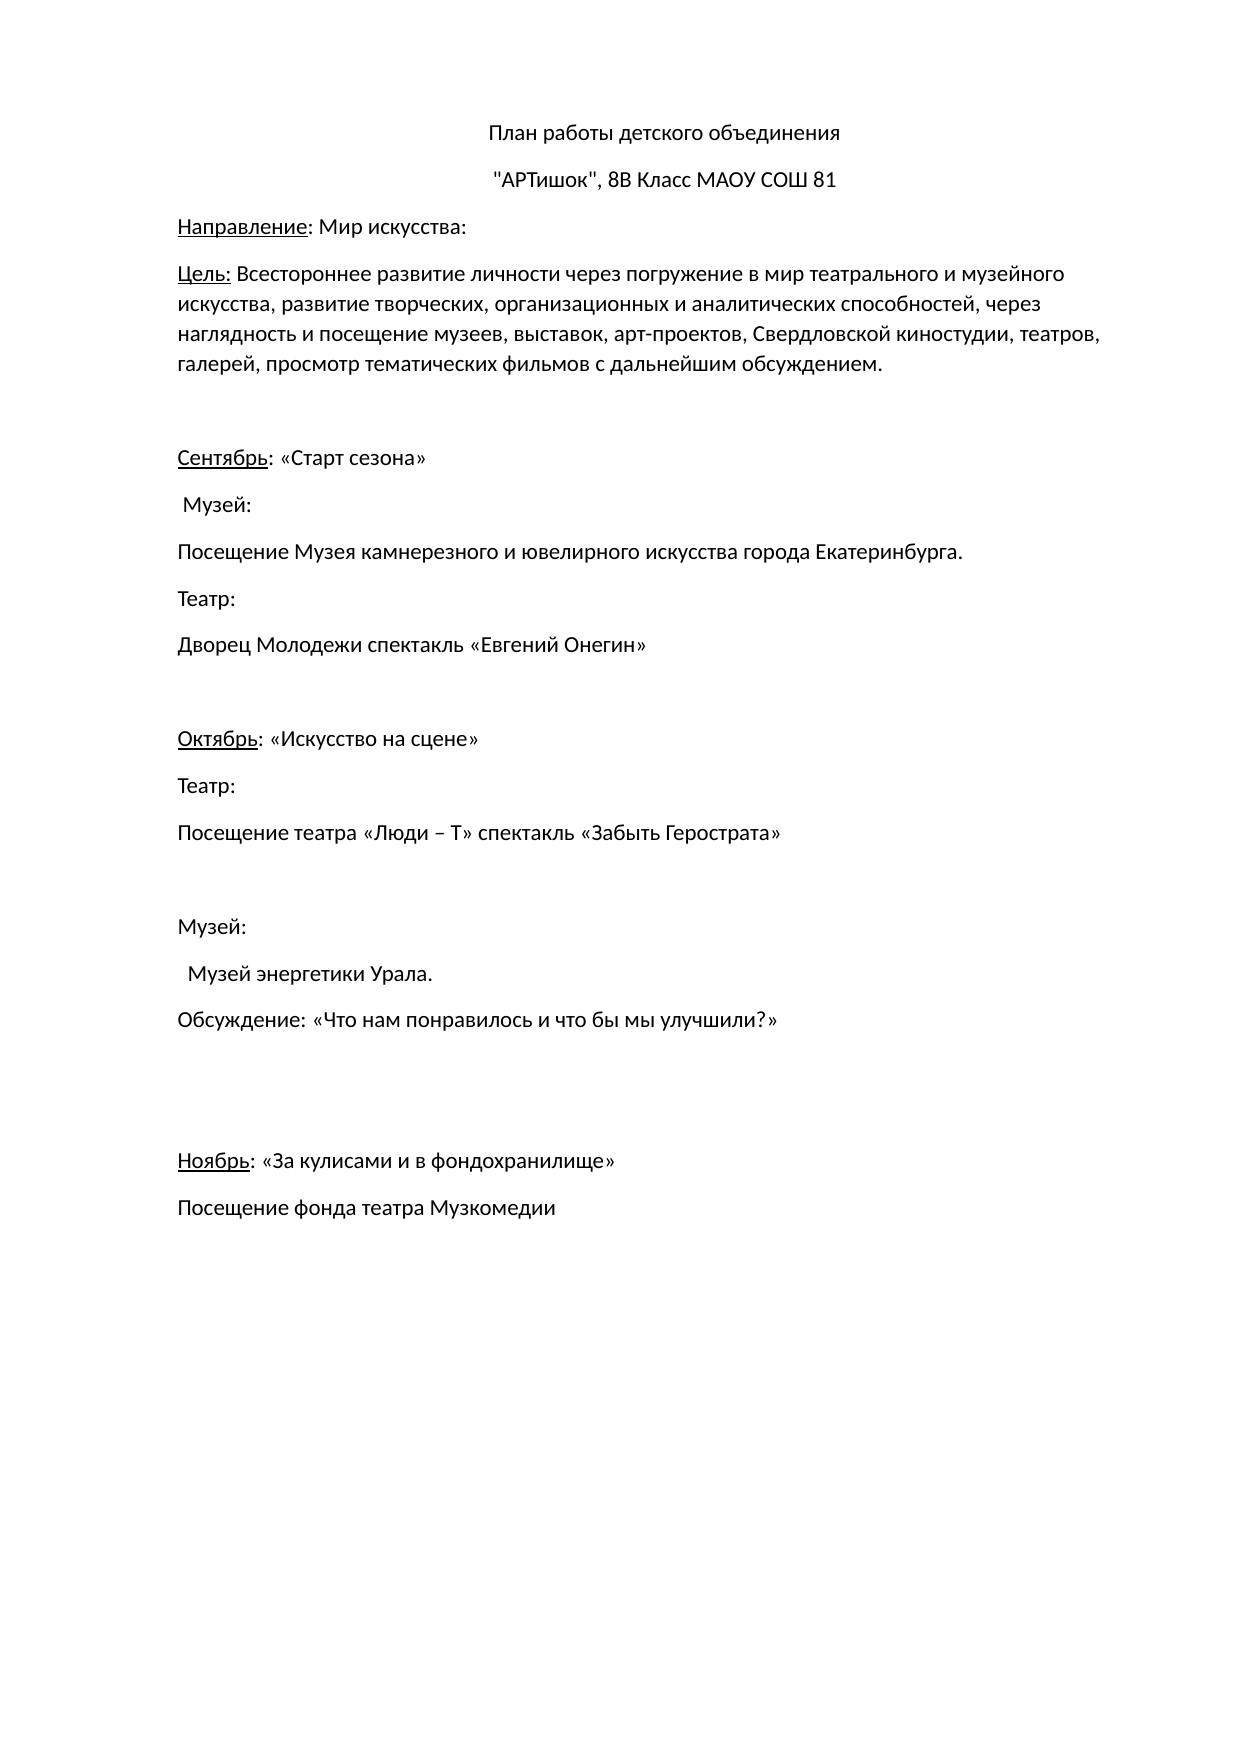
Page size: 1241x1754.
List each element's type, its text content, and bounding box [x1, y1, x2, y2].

text Дворец Молодежи спектакль «Евгений Онегин» [177, 631, 1152, 659]
text Посещение фонда театра Музкомедии [177, 1193, 1152, 1221]
text Музей энергетики Урала. [177, 959, 1152, 987]
text Ноябрь: «За кулисами и в фондохранилище» [177, 1146, 1152, 1174]
text "АРТишок", 8В Класс МАОУ СОШ 81 [177, 165, 1152, 193]
text Театр: [177, 771, 1152, 799]
text Сентябрь: «Старт сезона» [177, 443, 1152, 471]
text Музей: [177, 912, 1152, 940]
text Театр: [177, 584, 1152, 612]
text Цель: Всестороннее развитие личности через погружение в мир театрального и музейного искусства, развитие творческих, организационных и аналитических способностей, через наглядность и посещение музеев, выставок, арт-проектов, Свердловской киностудии, театров, галерей, просмотр тематических фильмов с дальнейшим обсуждением. [177, 259, 1152, 377]
text Направление: Мир искусства: [177, 212, 1152, 240]
text Обсуждение: «Что нам понравилось и что бы мы улучшили?» [177, 1006, 1152, 1034]
text План работы детского объединения [177, 118, 1152, 146]
text Посещение Музея камнерезного и ювелирного искусства города Екатеринбурга. [177, 537, 1152, 565]
text Музей: [177, 490, 1152, 518]
text Посещение театра «Люди – Т» спектакль «Забыть Герострата» [177, 818, 1152, 846]
text Октябрь: «Искусство на сцене» [177, 724, 1152, 752]
